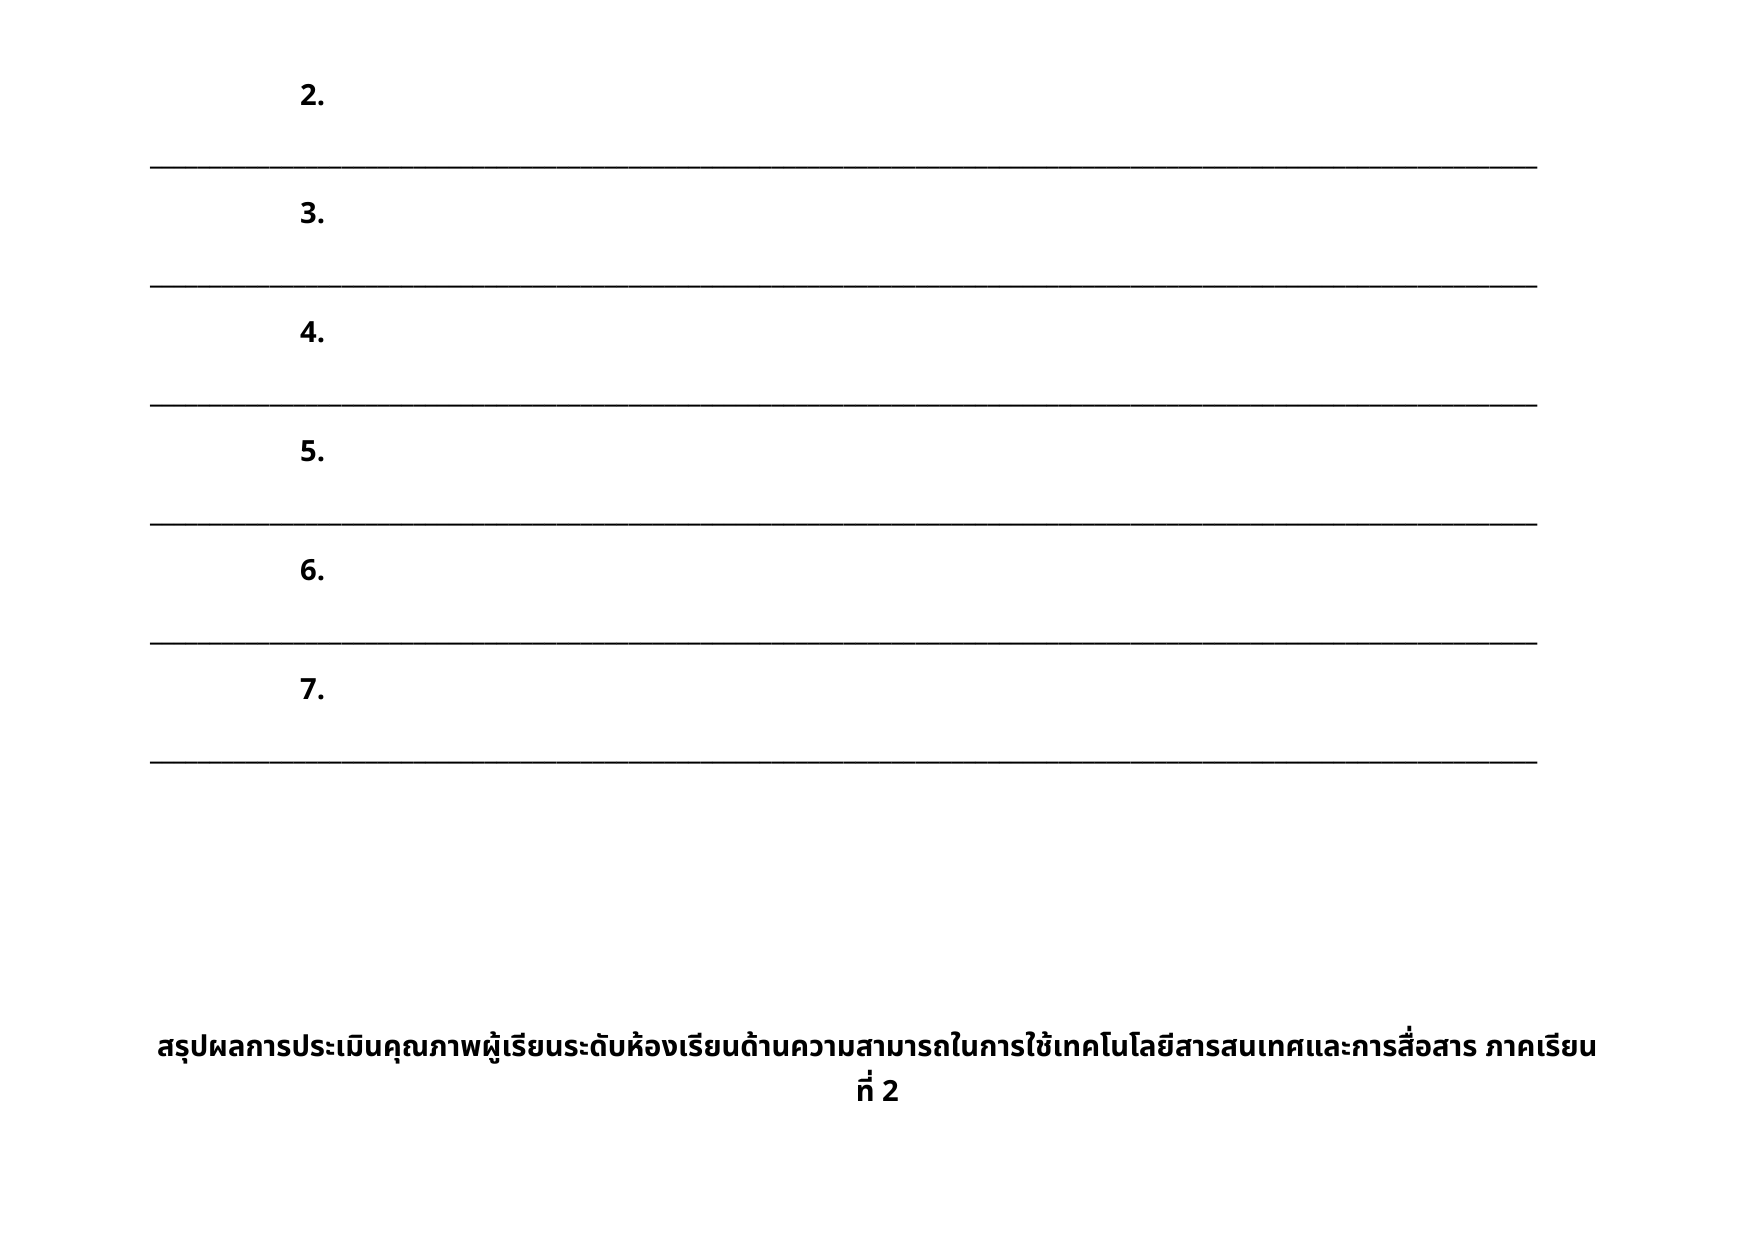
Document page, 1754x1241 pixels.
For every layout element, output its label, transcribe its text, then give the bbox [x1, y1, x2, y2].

text 5. ____________________________________________________________________________________________________________________ [150, 431, 1604, 530]
text 2. ____________________________________________________________________________________________________________________ [150, 74, 1604, 173]
text 7. ____________________________________________________________________________________________________________________ [150, 669, 1604, 768]
text 6. ____________________________________________________________________________________________________________________ [150, 550, 1604, 649]
text 3. ____________________________________________________________________________________________________________________ [150, 193, 1604, 292]
text 4. ____________________________________________________________________________________________________________________ [150, 312, 1604, 411]
text สรุปผลการประเมินคุณภาพผู้เรียนระดับห้องเรียนด้านความสามารถในการใช้เทคโนโลยีสารสนเทศและการสื่อสาร ภาคเรียนที่ 2 [150, 1026, 1604, 1114]
